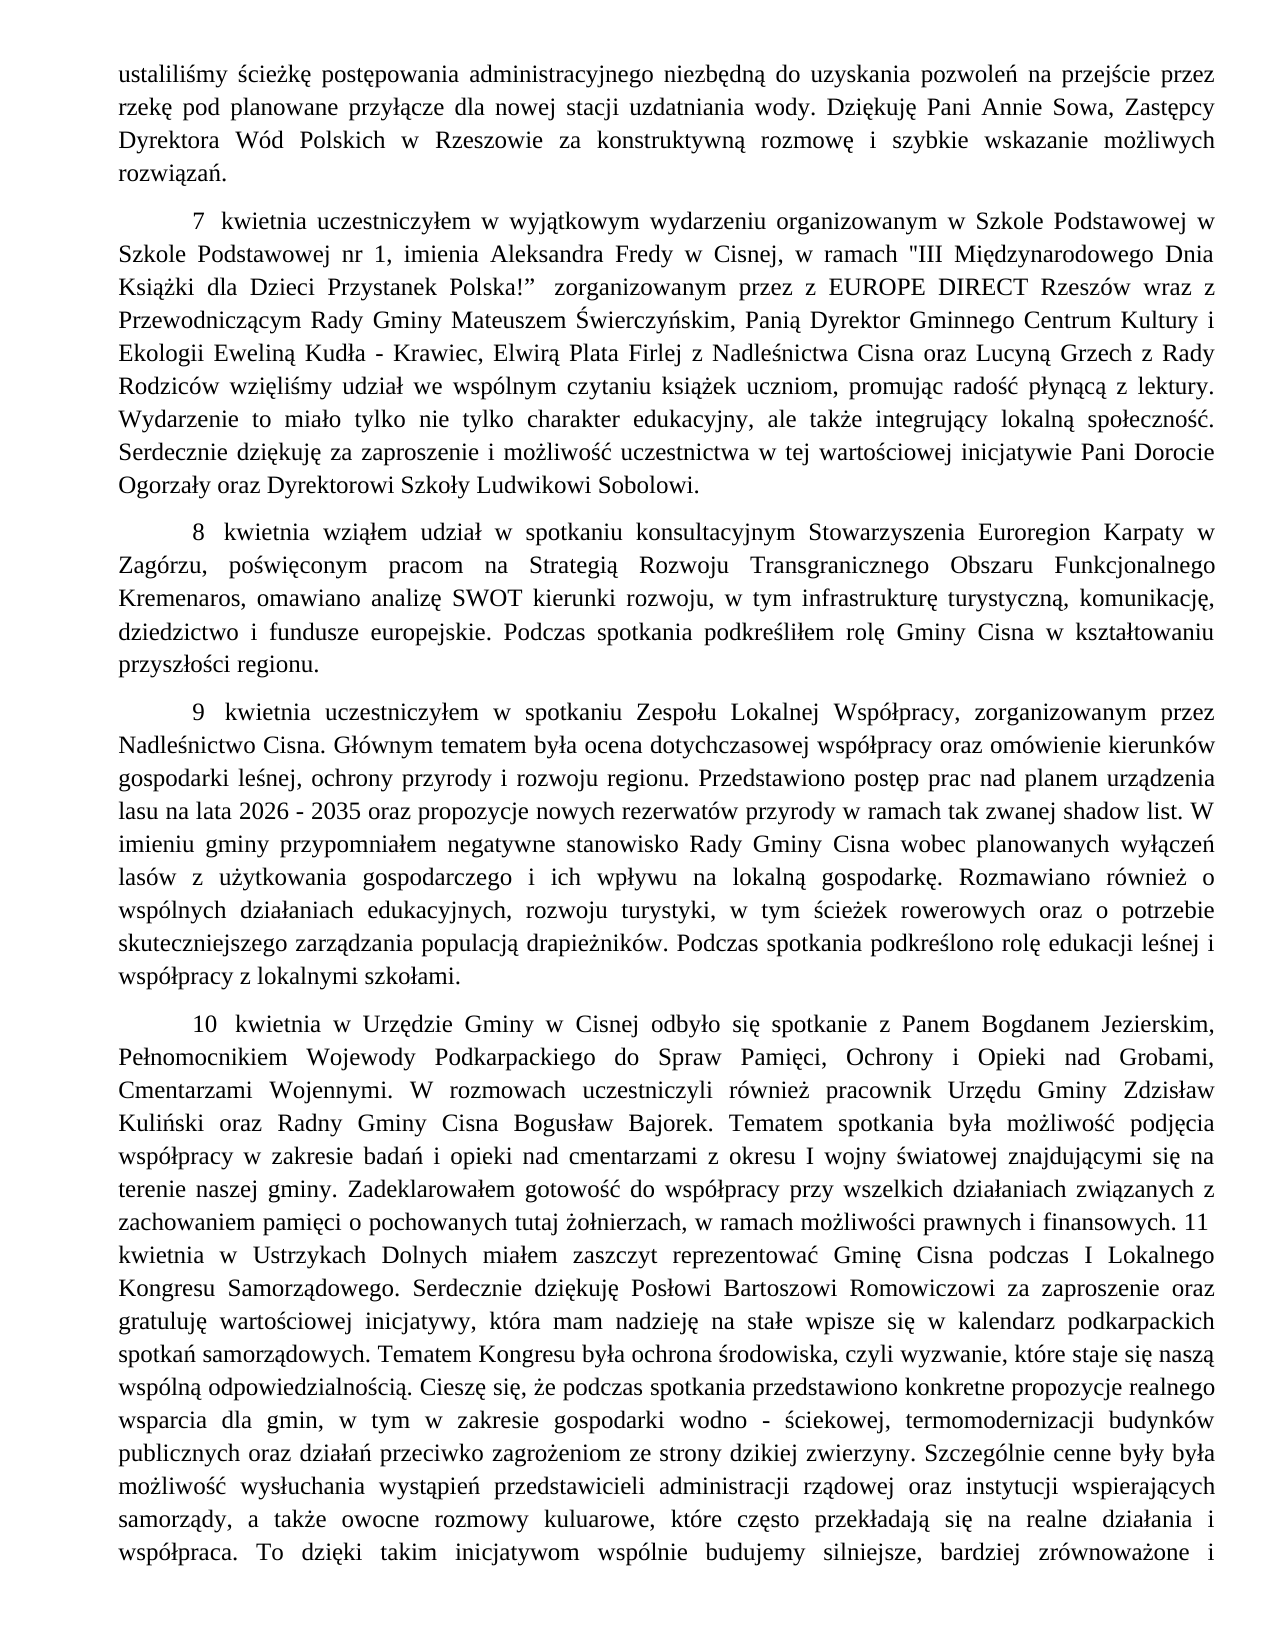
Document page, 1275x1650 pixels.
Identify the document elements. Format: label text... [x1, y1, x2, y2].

text 9 kwietnia uczestniczyłem w spotkaniu Zespołu Lokalnej Współpracy, zorganizowanym przez Nadleśnictwo Cisna. Głównym tematem była ocena dotychczasowej współpracy oraz omówienie kierunków gospodarki leśnej, ochrony przyrody i rozwoju regionu. Przedstawiono postęp prac nad planem urządzenia lasu na lata 2026 - 2035 oraz propozycje nowych rezerwatów przyrody w ramach tak zwanej shadow list. W imieniu gminy przypomniałem negatywne stanowisko Rady Gminy Cisna wobec planowanych wyłączeń lasów z użytkowania gospodarczego i ich wpływu na lokalną gospodarkę. Rozmawiano również o wspólnych działaniach edukacyjnych, rozwoju turystyki, w tym ścieżek rowerowych oraz o potrzebie skuteczniejszego zarządzania populacją drapieżników. Podczas spotkania podkreślono rolę edukacji leśnej i współpracy z lokalnymi szkołami. [118, 697, 1216, 990]
text 7 kwietnia uczestniczyłem w wyjątkowym wydarzeniu organizowanym w Szkole Podstawowej w Szkole Podstawowej nr 1, imienia Aleksandra Fredy w Cisnej, w ramach ''III Międzynarodowego Dnia Książki dla Dzieci Przystanek Polska!” zorganizowanym przez z EUROPE DIRECT Rzeszów wraz z Przewodniczącym Rady Gminy Mateuszem Świerczyńskim, Panią Dyrektor Gminnego Centrum Kultury i Ekologii Eweliną Kudła - Krawiec, Elwirą Plata Firlej z Nadleśnictwa Cisna oraz Lucyną Grzech z Rady Rodziców wzięliśmy udział we wspólnym czytaniu książek uczniom, promując radość płynącą z lektury. Wydarzenie to miało tylko nie tylko charakter edukacyjny, ale także integrujący lokalną społeczność. Serdecznie dziękuję za zaproszenie i możliwość uczestnictwa w tej wartościowej inicjatywie Pani Dorocie Ogorzały oraz Dyrektorowi Szkoły Ludwikowi Sobolowi. [118, 206, 1216, 499]
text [118, 59, 1216, 187]
text 8 kwietnia wziąłem udział w spotkaniu konsultacyjnym Stowarzyszenia Euroregion Karpaty w Zagórzu, poświęconym pracom na Strategią Rozwoju Transgranicznego Obszaru Funkcjonalnego Kremenaros, omawiano analizę SWOT kierunki rozwoju, w tym infrastrukturę turystyczną, komunikację, dziedzictwo i fundusze europejskie. Podczas spotkania podkreśliłem rolę Gminy Cisna w kształtowaniu przyszłości regionu. [118, 517, 1216, 678]
